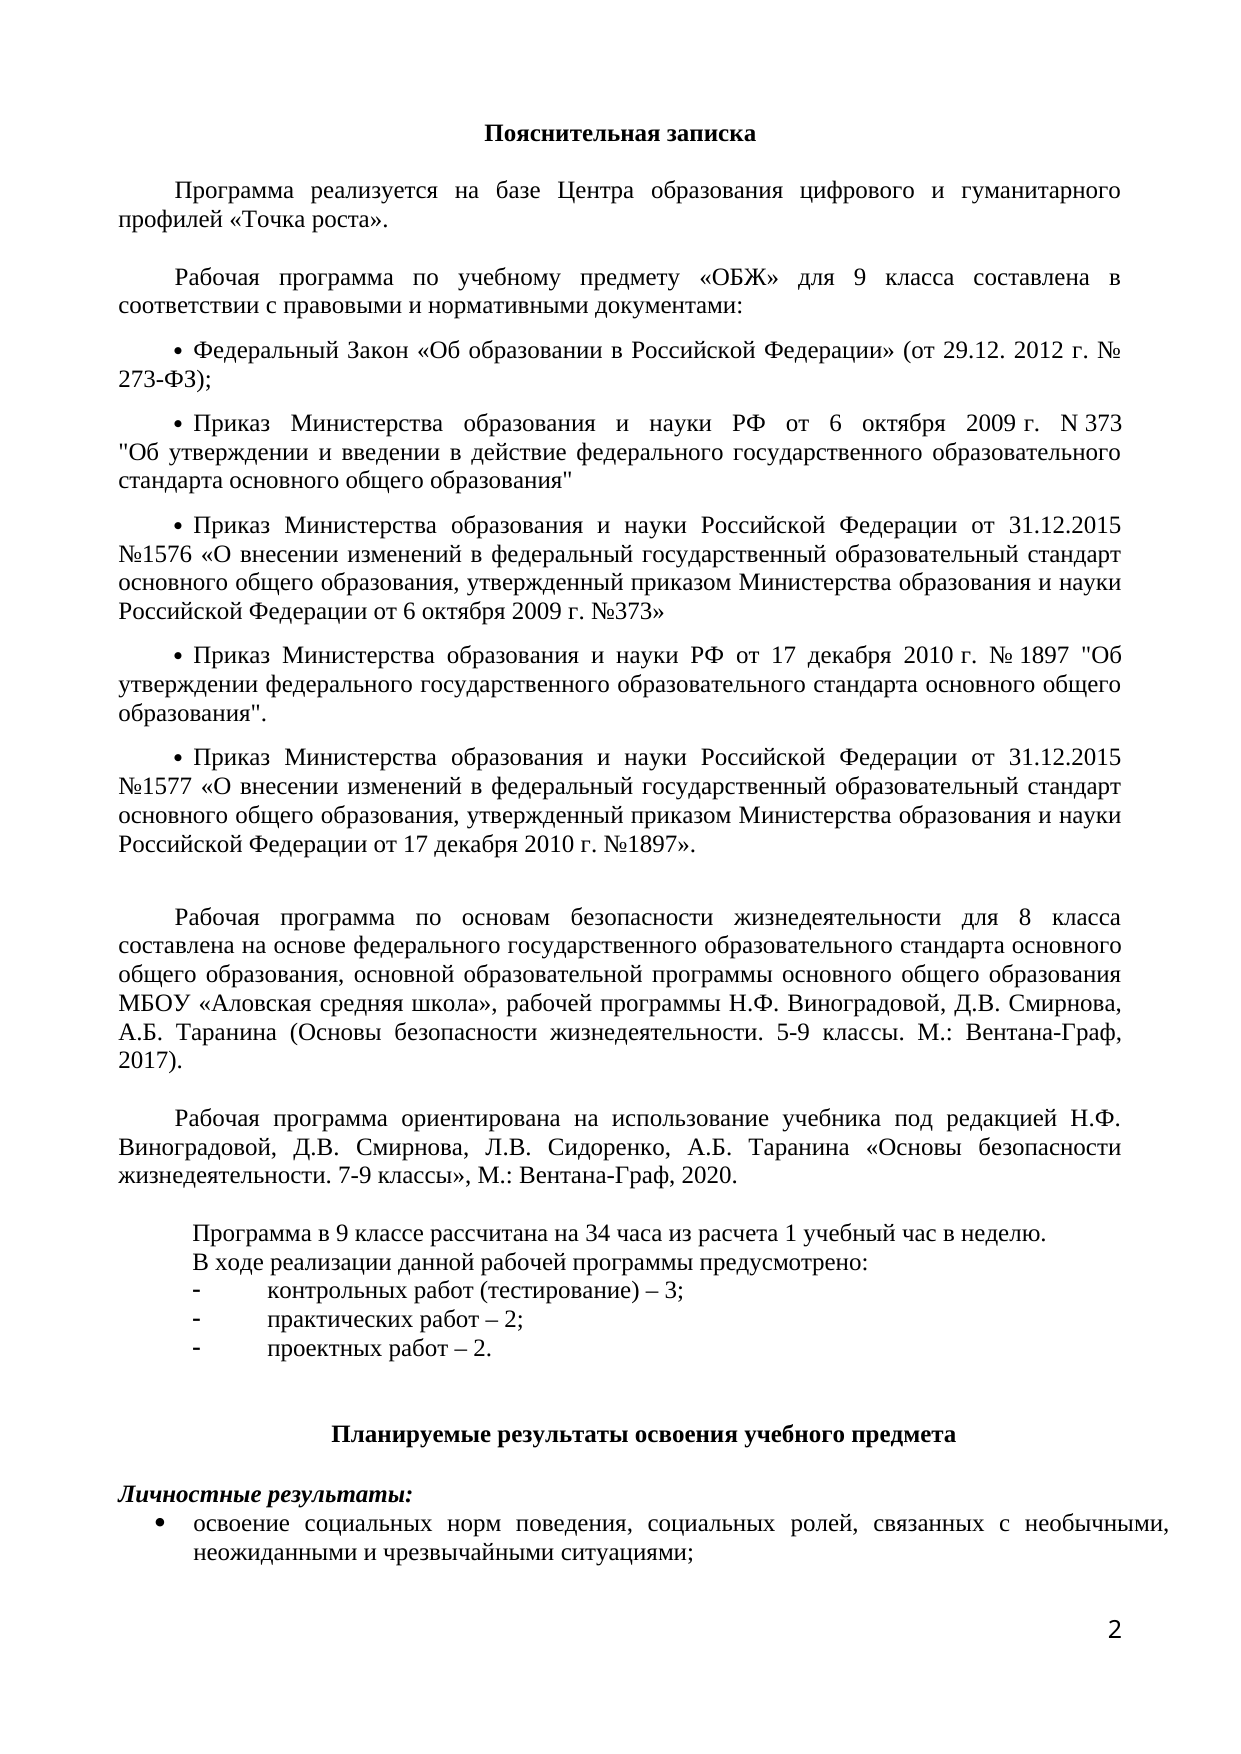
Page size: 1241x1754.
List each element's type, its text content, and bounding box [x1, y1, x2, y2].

text Рабочая программа по основам безопасности жизнедеятельности для 8 класса составлена на основе федерального государственного образовательного стандарта основного общего образования, основной образовательной программы основного общего образования МБОУ «Аловская средняя школа», рабочей программы Н.Ф. Виноградовой, Д.В. Смирнова, А.Б. Таранина (Основы безопасности жизнедеятельности. 5-9 классы. М.: Вентана-Граф, 2017). [118, 902, 1122, 1074]
list освоение социальных норм поведения, социальных ролей, связанных с необычными, неожиданными и чрезвычайными ситуациями; [156, 1508, 1169, 1565]
list Приказ Министерства образования и науки РФ от 6 октября . N 373 "Об утверждении и введении в действие федерального государственного образовательного стандарта основного общего образования" [118, 408, 1122, 494]
list Планируемые результаты освоения учебного предмета [118, 1419, 1169, 1448]
list контрольных работ (тестирование) – 3; [118, 1276, 1169, 1304]
list проектных работ – 2. [118, 1333, 1169, 1362]
list практических работ – 2; [118, 1304, 1169, 1333]
list Приказ Министерства образования и науки РФ от 17 декабря . № 1897 "Об утверждении федерального государственного образовательного стандарта основного общего образования". [118, 641, 1122, 727]
text Рабочая программа по учебному предмету «ОБЖ» для 9 класса составлена в соответствии с правовыми и нормативными документами: [118, 262, 1122, 319]
list Программа реализуется на базе Центра образования цифрового и гуманитарного профилей «Точка роста». [118, 176, 1122, 233]
list Приказ Министерства образования и науки Российской Федерации от 31.12.2015 №1577 «О внесении изменений в федеральный государственный образовательный стандарт основного общего образования, утвержденный приказом Министерства образования и науки Российской Федерации от 17 декабря . №1897». [118, 742, 1122, 857]
text Пояснительная записка [118, 118, 1122, 147]
list Приказ Министерства образования и науки Российской Федерации от 31.12.2015 №1576 «О внесении изменений в федеральный государственный образовательный стандарт основного общего образования, утвержденный приказом Министерства образования и науки Российской Федерации от 6 октября . №373» [118, 510, 1122, 625]
text Программа в 9 классе рассчитана на 34 часа из расчета 1 учебный час в неделю. [118, 1218, 1169, 1247]
text Рабочая программа ориентирована на использование учебника под редакцией Н.Ф. Виноградовой, Д.В. Смирнова, Л.В. Сидоренко, А.Б. Таранина «Основы безопасности жизнедеятельности. 7-9 классы», М.: Вентана-Граф, 2020. [118, 1103, 1122, 1189]
text Личностные результаты: [118, 1479, 1169, 1508]
text В ходе реализации данной рабочей программы предусмотрено: [118, 1247, 1169, 1276]
list Федеральный Закон «Об образовании в Российской Федерации» (от 29.12. . № 273-ФЗ); [118, 335, 1122, 392]
